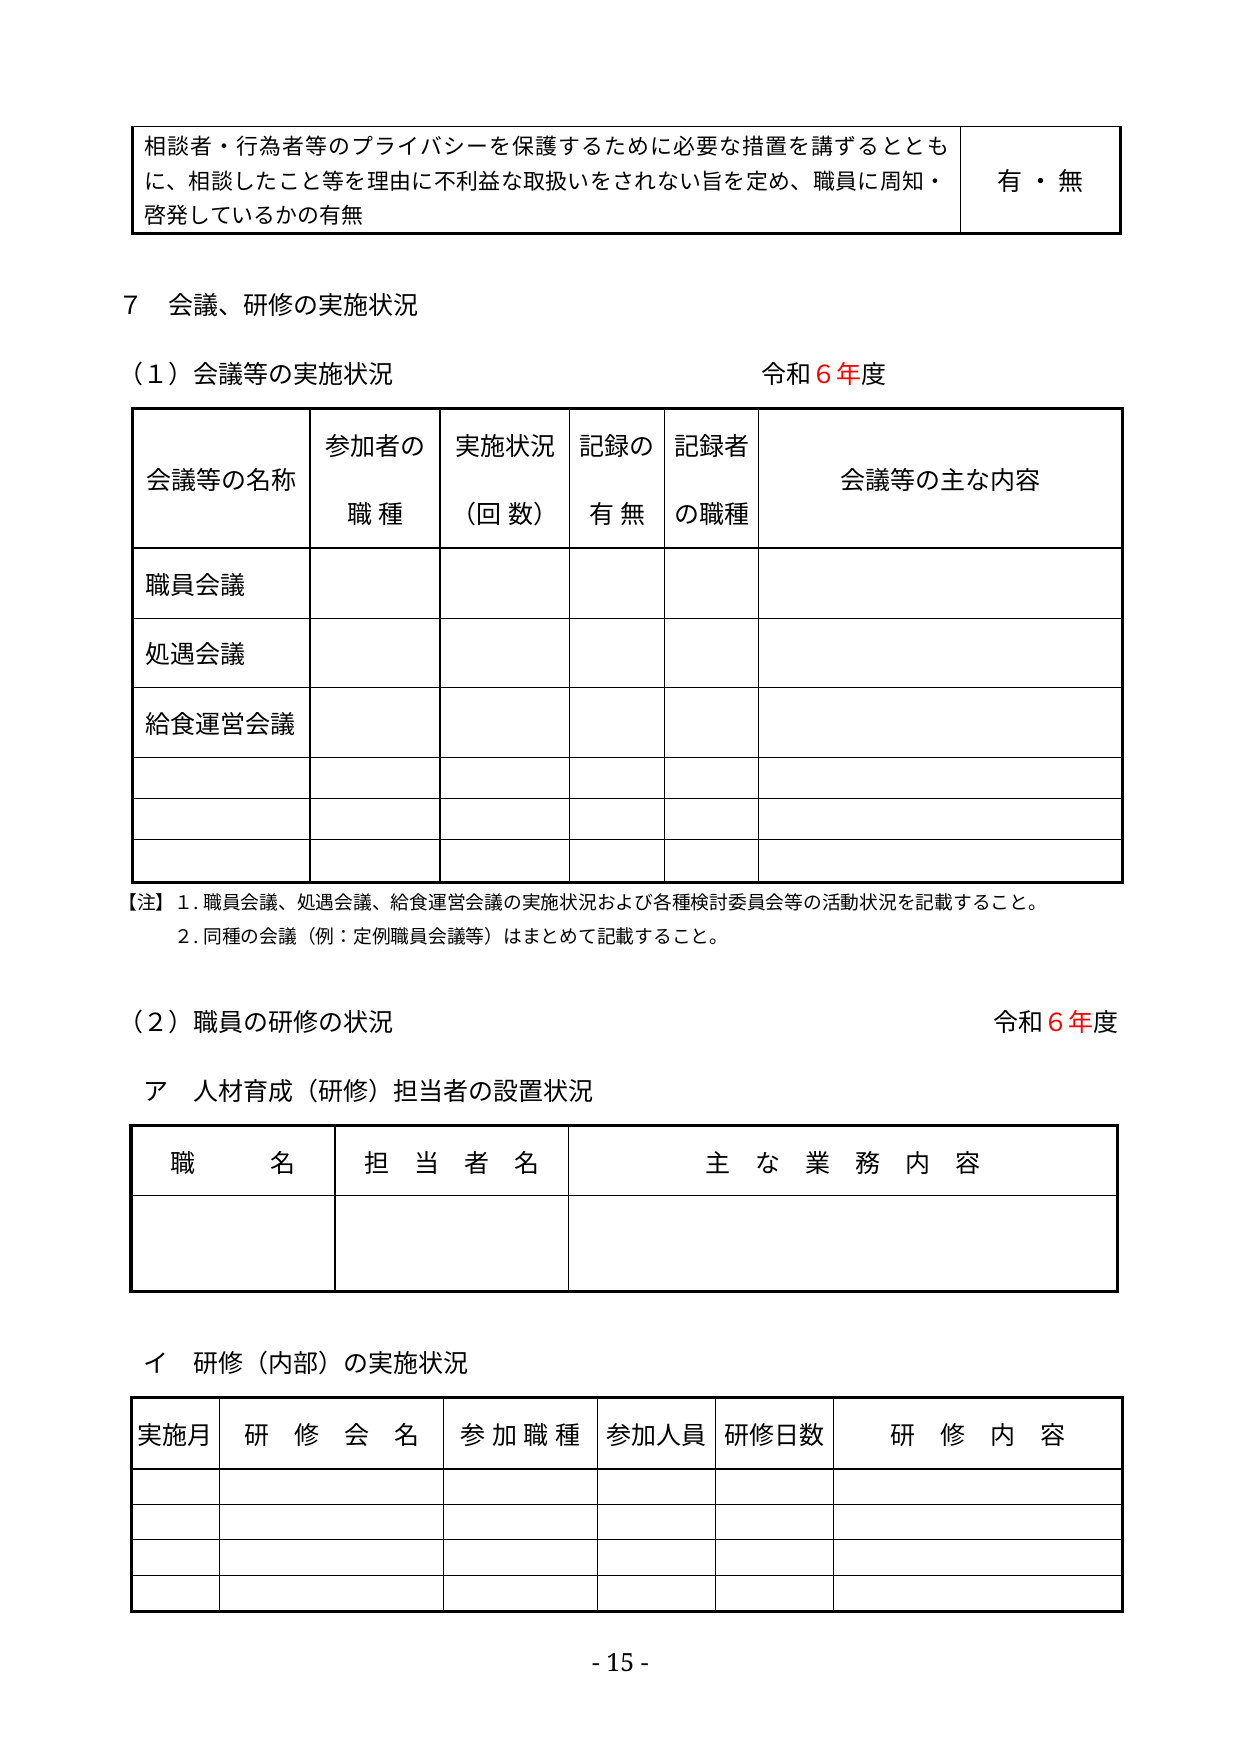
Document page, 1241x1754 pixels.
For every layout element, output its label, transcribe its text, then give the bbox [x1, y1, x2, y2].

table_header 会議等の名称 [134, 410, 309, 547]
table_cell 有 ・ 無 [961, 127, 1119, 232]
table_cell [665, 619, 758, 687]
table_cell [133, 1505, 219, 1539]
table_header 会議等の主な内容 [759, 410, 1121, 547]
table_cell [441, 758, 569, 798]
table_cell [311, 619, 439, 687]
table_header 研修日数 [716, 1399, 833, 1467]
table_cell [716, 1470, 833, 1504]
table_cell [759, 549, 1121, 617]
table_cell [570, 619, 664, 687]
table_cell [665, 758, 758, 798]
text ア 人材育成（研修）担当者の設置状況 [118, 1055, 1122, 1124]
table_cell [598, 1505, 715, 1539]
table_header 主 な 業 務 内 容 [569, 1127, 1116, 1195]
table_cell [834, 1470, 1121, 1504]
table_cell [133, 1196, 334, 1290]
table_cell [716, 1576, 833, 1610]
table_header 実施月 [133, 1399, 219, 1467]
table_cell [598, 1540, 715, 1574]
table_cell [570, 799, 664, 839]
text ７ 会議、研修の実施状況 [118, 269, 1122, 338]
text （１）会議等の実施状況 令和６年度 [118, 338, 1122, 407]
text （２）職員の研修の状況 令和６年度 [118, 987, 1122, 1055]
table_cell [598, 1470, 715, 1504]
table_cell 職員会議 [134, 549, 309, 617]
table_header 記録の 有 無 [570, 410, 664, 547]
table_cell [759, 799, 1121, 839]
table_cell [441, 549, 569, 617]
table_cell [441, 619, 569, 687]
table_cell [133, 1540, 219, 1574]
table_cell [716, 1540, 833, 1574]
table_cell [441, 840, 569, 881]
text ２. 同種の会議（例：定例職員会議等）はまとめて記載すること。 [118, 918, 1122, 952]
table_cell [311, 840, 439, 881]
table_cell [220, 1470, 443, 1504]
table_cell [834, 1540, 1121, 1574]
table_cell [133, 1470, 219, 1504]
table_cell 給食運営会議 [134, 688, 309, 757]
table_cell [220, 1576, 443, 1610]
table_header 参加人員 [598, 1399, 715, 1467]
table_cell [134, 758, 309, 798]
table_cell [665, 688, 758, 757]
table_cell [444, 1576, 597, 1610]
table_cell [759, 840, 1121, 881]
table_cell [759, 758, 1121, 798]
table_cell [133, 1576, 219, 1610]
text 【注】１. 職員会議、処遇会議、給食運営会議の実施状況および各種検討委員会等の活動状況を記載すること。 [118, 884, 1122, 918]
table_header 研 修 会 名 [220, 1399, 443, 1467]
text イ 研修（内部）の実施状況 [118, 1327, 1122, 1396]
table_cell [759, 619, 1121, 687]
table_cell [441, 688, 569, 757]
table_cell [569, 1196, 1116, 1290]
table_header 研 修 内 容 [834, 1399, 1121, 1467]
table_cell 処遇会議 [134, 619, 309, 687]
table_header 参 加 職 種 [444, 1399, 597, 1467]
table_header 実施状況 （回 数） [441, 410, 569, 547]
table_cell [444, 1470, 597, 1504]
table_cell [665, 549, 758, 617]
table_cell [665, 799, 758, 839]
table_cell [336, 1196, 568, 1290]
table_cell [444, 1540, 597, 1574]
table_cell [570, 840, 664, 881]
table_header 参加者の 職 種 [311, 410, 439, 547]
table_header 職 名 [133, 1127, 334, 1195]
table_cell [598, 1576, 715, 1610]
table_cell [570, 688, 664, 757]
table_cell [759, 688, 1121, 757]
table_cell [665, 840, 758, 881]
table_cell [134, 840, 309, 881]
table_header 担 当 者 名 [336, 1127, 568, 1195]
table_cell [834, 1576, 1121, 1610]
table_cell [220, 1505, 443, 1539]
table_header 記録者 の職種 [665, 410, 758, 547]
table_cell [311, 799, 439, 839]
table_cell [570, 758, 664, 798]
table_cell 相談者・行為者等のプライバシーを保護するために必要な措置を講ずるとともに、相談したこと等を理由に不利益な取扱いをされない旨を定め、職員に周知・啓発しているかの有無 [134, 127, 960, 232]
table_cell [311, 549, 439, 617]
table_cell [220, 1540, 443, 1574]
table_cell [834, 1505, 1121, 1539]
table_cell [311, 758, 439, 798]
table_cell [441, 799, 569, 839]
table_cell [444, 1505, 597, 1539]
table_cell [311, 688, 439, 757]
table_cell [570, 549, 664, 617]
table_cell [716, 1505, 833, 1539]
table_cell [134, 799, 309, 839]
